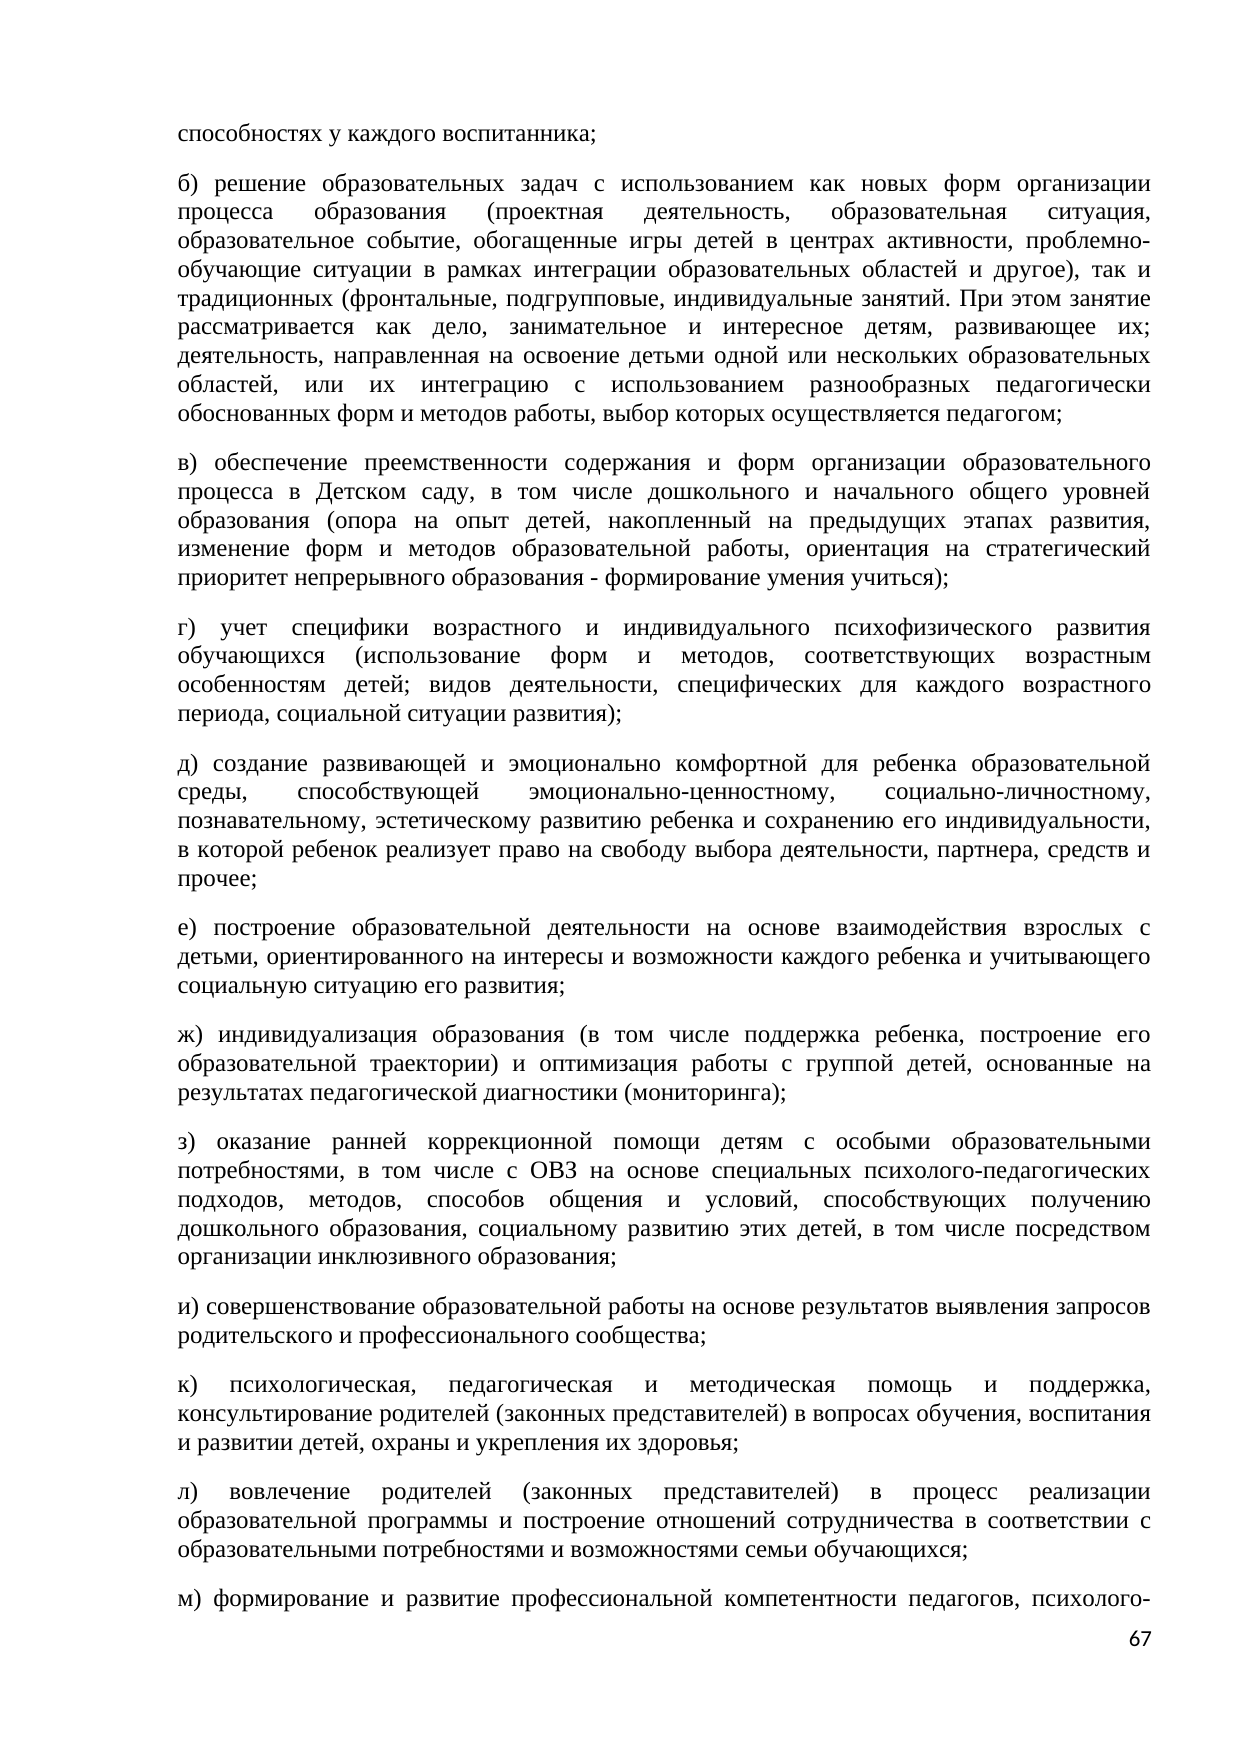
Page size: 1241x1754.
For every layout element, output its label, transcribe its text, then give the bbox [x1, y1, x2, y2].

text д) создание развивающей и эмоционально комфортной для ребенка образовательной среды, способствующей эмоционально-ценностному, социально-личностному, познавательному, эстетическому развитию ребенка и сохранению его индивидуальности, в которой ребенок реализует право на свободу выбора деятельности, партнера, средств и прочее; [177, 748, 1152, 891]
text б) решение образовательных задач с использованием как новых форм организации процесса образования (проектная деятельность, образовательная ситуация, образовательное событие, обогащенные игры детей в центрах активности, проблемно-обучающие ситуации в рамках интеграции образовательных областей и другое), так и традиционных (фронтальные, подгрупповые, индивидуальные занятий. При этом занятие рассматривается как дело, занимательное и интересное детям, развивающее их; деятельность, направленная на освоение детьми одной или нескольких образовательных областей, или их интеграцию с использованием разнообразных педагогически обоснованных форм и методов работы, выбор которых осуществляется педагогом; [177, 168, 1152, 426]
text ж) индивидуализация образования (в том числе поддержка ребенка, построение его образовательной траектории) и оптимизация работы с группой детей, основанные на результатах педагогической диагностики (мониторинга); [177, 1019, 1152, 1106]
text е) построение образовательной деятельности на основе взаимодействия взрослых с детьми, ориентированного на интересы и возможности каждого ребенка и учитывающего социальную ситуацию его развития; [177, 912, 1152, 998]
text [177, 1583, 1152, 1612]
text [177, 118, 1152, 147]
text и) совершенствование образовательной работы на основе результатов выявления запросов родительского и профессионального сообщества; [177, 1291, 1152, 1348]
text л) вовлечение родителей (законных представителей) в процесс реализации образовательной программы и построение отношений сотрудничества в соответствии с образовательными потребностями и возможностями семьи обучающихся; [177, 1476, 1152, 1563]
text к) психологическая, педагогическая и методическая помощь и поддержка, консультирование родителей (законных представителей) в вопросах обучения, воспитания и развитии детей, охраны и укрепления их здоровья; [177, 1369, 1152, 1456]
text з) оказание ранней коррекционной помощи детям с особыми образовательными потребностями, в том числе с ОВЗ на основе специальных психолого-педагогических подходов, методов, способов общения и условий, способствующих получению дошкольного образования, социальному развитию этих детей, в том числе посредством организации инклюзивного образования; [177, 1126, 1152, 1270]
text в) обеспечение преемственности содержания и форм организации образовательного процесса в Детском саду, в том числе дошкольного и начального общего уровней образования (опора на опыт детей, накопленный на предыдущих этапах развития, изменение форм и методов образовательной работы, ориентация на стратегический приоритет непрерывного образования - формирование умения учиться); [177, 447, 1152, 591]
text г) учет специфики возрастного и индивидуального психофизического развития обучающихся (использование форм и методов, соответствующих возрастным особенностям детей; видов деятельности, специфических для каждого возрастного периода, социальной ситуации развития); [177, 612, 1152, 727]
